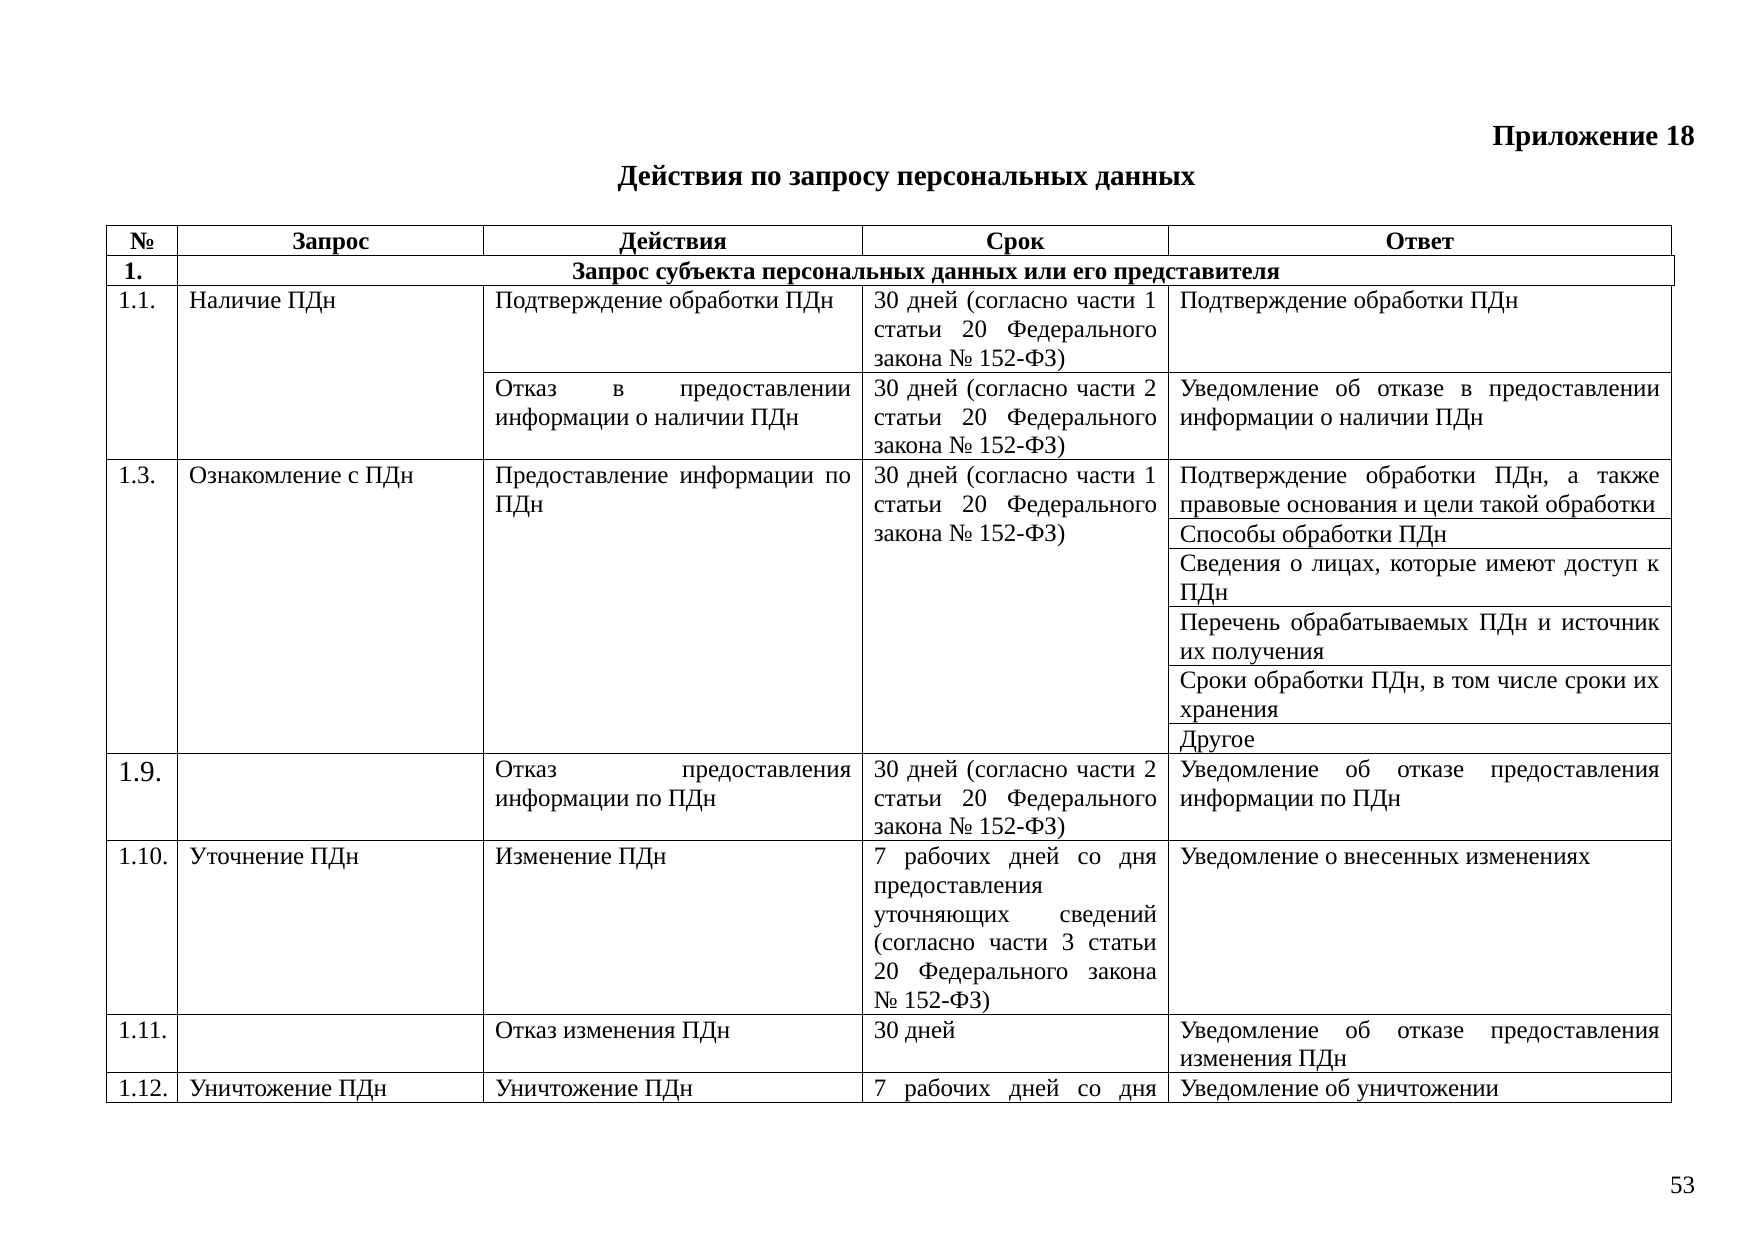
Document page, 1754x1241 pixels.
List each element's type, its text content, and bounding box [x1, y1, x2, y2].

table_header Ответ [1169, 226, 1671, 255]
table_cell Уведомление об отказе в предоставлении информации о наличии ПДн [1169, 373, 1671, 459]
table_cell Уведомление об отказе предоставления информации по ПДн [1169, 754, 1671, 840]
table_cell Запрос субъекта персональных данных или его представителя [178, 256, 1674, 284]
table_cell Изменение ПДн [484, 841, 862, 1014]
table_cell Наличие ПДн [178, 286, 483, 459]
table_cell Ознакомление с ПДн [178, 460, 483, 753]
table_cell Способы обработки ПДн [1169, 519, 1671, 547]
text Действия по запросу персональных данных [118, 158, 1695, 191]
table_cell Перечень обрабатываемых ПДн и источник их получения [1169, 607, 1671, 664]
table_cell Другое [1169, 724, 1671, 753]
table_cell Уничтожение ПДн [178, 1073, 483, 1102]
table_cell [107, 256, 177, 284]
table_cell Уведомление о внесенных изменениях [1169, 841, 1671, 1014]
table_cell Предоставление информации по ПДн [484, 460, 862, 753]
table_cell 30 дней (согласно части 2 статьи 20 Федерального закона № 152-ФЗ) [863, 754, 1168, 840]
table_cell 30 дней (согласно части 1 статьи 20 Федерального закона № 152-ФЗ) [863, 286, 1168, 372]
table_header Срок [863, 226, 1168, 255]
table_header № [107, 226, 177, 255]
table_cell Уточнение ПДн [178, 841, 483, 1014]
table_cell Отказ в предоставлении информации о наличии ПДн [484, 373, 862, 459]
table_cell [107, 286, 177, 459]
table_cell Уведомление об отказе предоставления изменения ПДн [1169, 1015, 1671, 1072]
table_cell 30 дней [863, 1015, 1168, 1072]
table_cell Подтверждение обработки ПДн, а также правовые основания и цели такой обработки [1169, 460, 1671, 518]
table_cell 30 дней (согласно части 2 статьи 20 Федерального закона № 152-ФЗ) [863, 373, 1168, 459]
table_cell Сроки обработки ПДн, в том числе сроки их хранения [1169, 666, 1671, 723]
table_cell [107, 841, 177, 1014]
table_cell Сведения о лицах, которые имеют доступ к ПДн [1169, 549, 1671, 606]
table_cell [178, 1015, 483, 1072]
table_cell 30 дней (согласно части 1 статьи 20 Федерального закона № 152-ФЗ) [863, 460, 1168, 753]
table_cell 7 рабочих дней со дня предоставления уточняющих сведений (согласно части 3 статьи 20 Федерального закона № 152-ФЗ) [863, 841, 1168, 1014]
table_cell Отказ предоставления информации по ПДн [484, 754, 862, 840]
table_cell [107, 754, 177, 840]
table_cell Уведомление об уничтожении [1169, 1073, 1671, 1102]
table_cell Подтверждение обработки ПДн [1169, 286, 1671, 372]
subtitle Приложение 18 [118, 118, 1695, 152]
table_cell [863, 1073, 1168, 1102]
table_cell [178, 754, 483, 840]
table_cell [107, 1015, 177, 1072]
table_cell Подтверждение обработки ПДн [484, 286, 862, 372]
table_cell [107, 460, 177, 753]
table_cell Отказ изменения ПДн [484, 1015, 862, 1072]
table_cell [107, 1073, 177, 1102]
table_header Запрос [178, 226, 483, 255]
table_header Действия [484, 226, 862, 255]
table_cell Уничтожение ПДн [484, 1073, 862, 1102]
